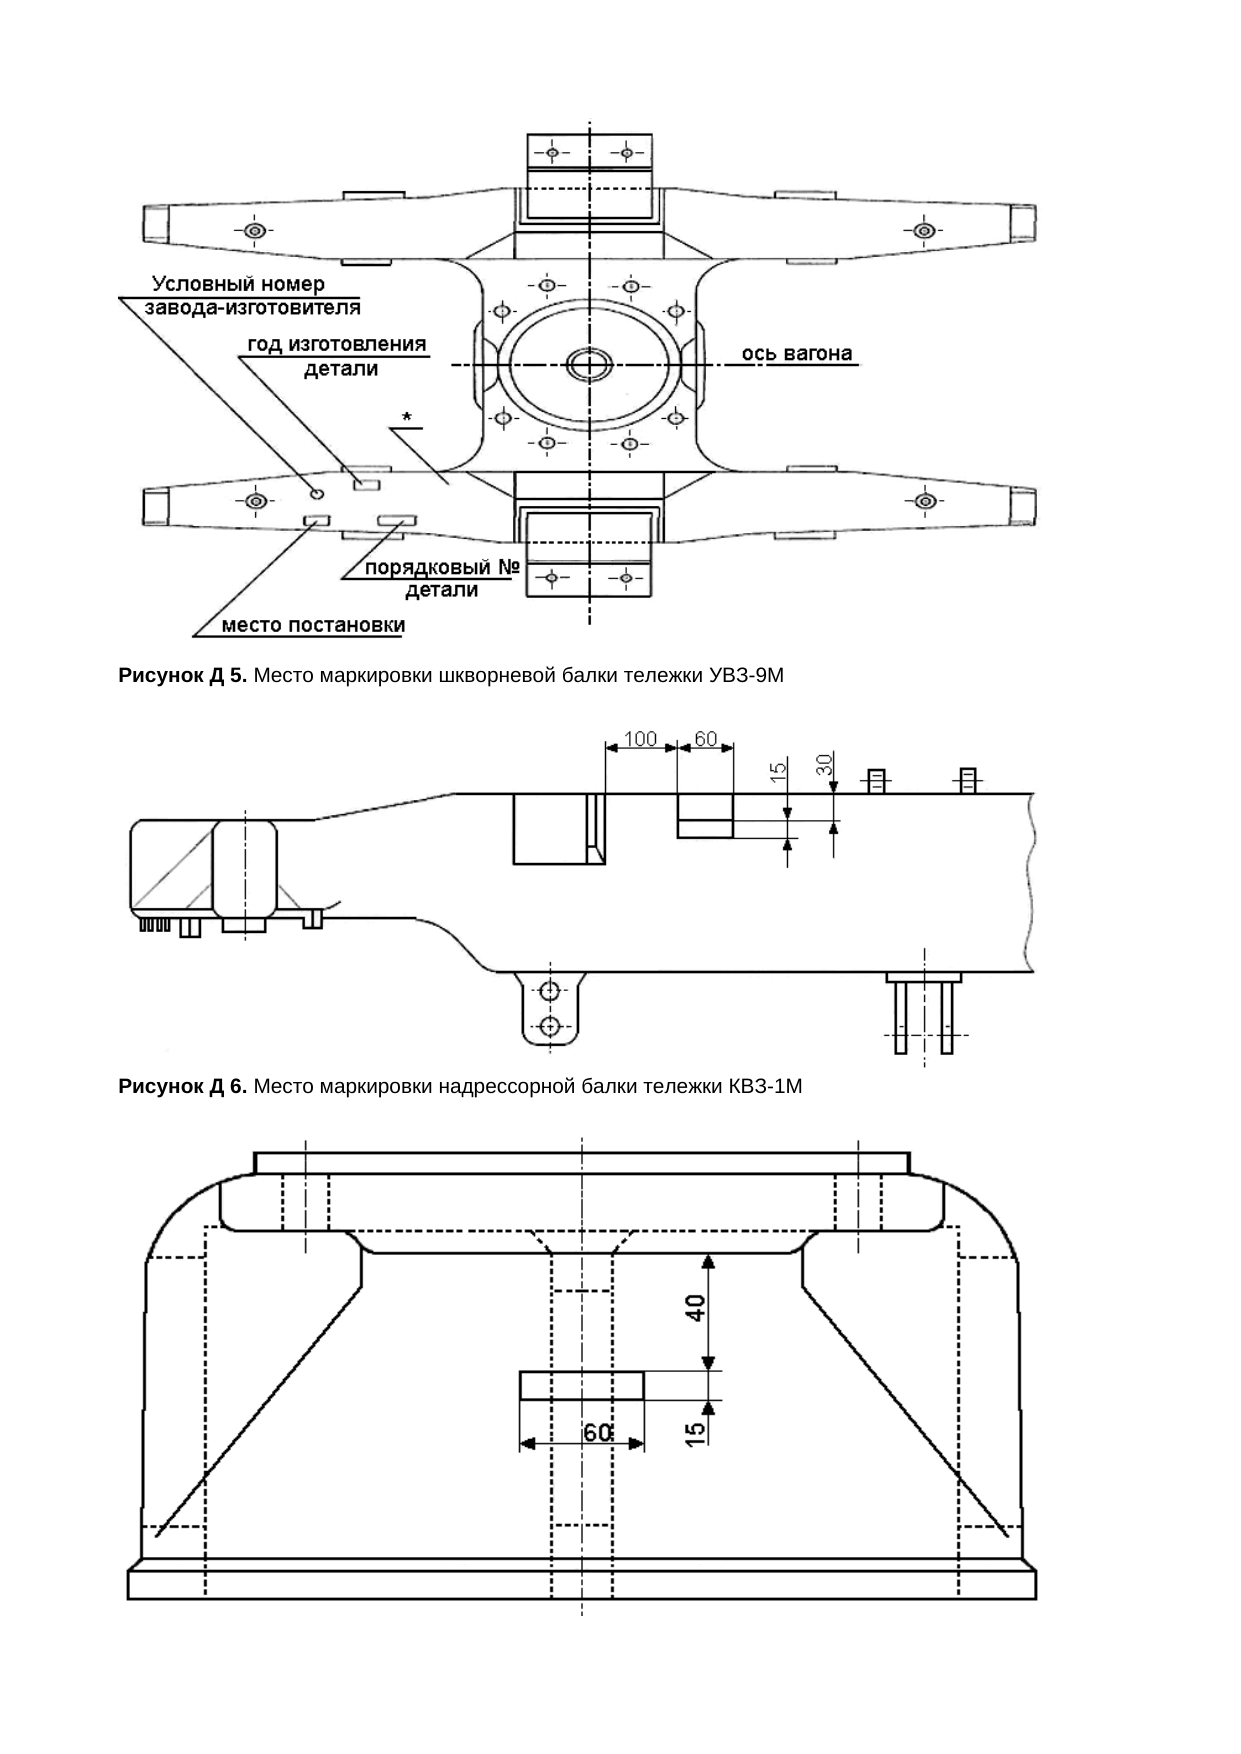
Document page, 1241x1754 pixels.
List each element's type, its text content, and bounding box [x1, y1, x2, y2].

picture [118, 1136, 1045, 1616]
text Рисунок Д 5. Место маркировки шкворневой балки тележки УВЗ-9М [118, 663, 1181, 687]
picture [118, 725, 1042, 1070]
picture [118, 118, 1053, 659]
text Рисунок Д 6. Место маркировки надрессорной балки тележки КВЗ-1М [118, 1074, 1181, 1098]
